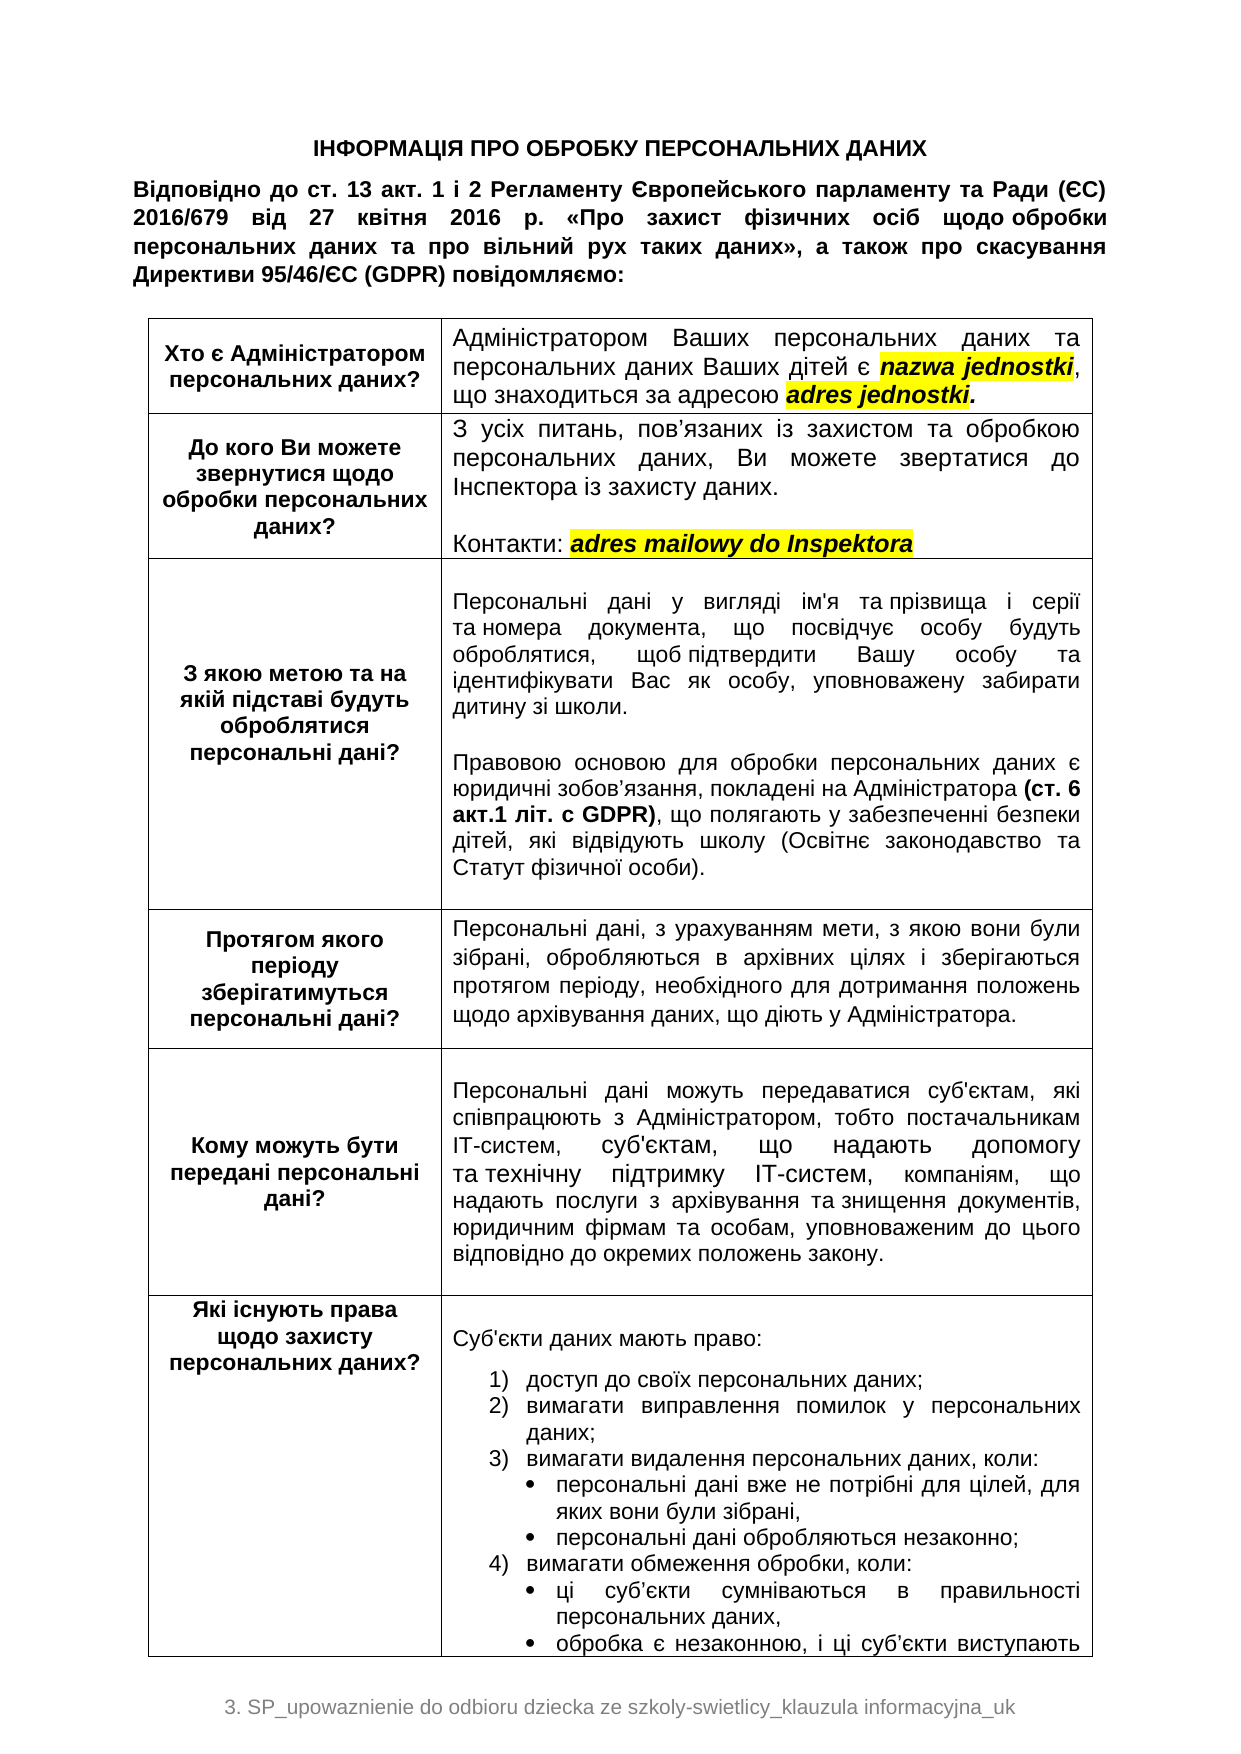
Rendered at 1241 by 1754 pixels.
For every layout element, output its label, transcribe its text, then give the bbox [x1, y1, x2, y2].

table_cell До кого Ви можете звернутися щодо обробки персональних даних? [149, 414, 441, 558]
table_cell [442, 1296, 1092, 1656]
text ІНФОРМАЦІЯ ПРО ОБРОБКУ ПЕРСОНАЛЬНИХ ДАНИХ [148, 135, 1092, 161]
table_header Адміністратором Ваших персональних даних та персональних даних Ваших дітей є nazwa jednostki, що знаходиться за адресою аdres jednostki. [442, 319, 1092, 413]
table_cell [149, 1296, 441, 1656]
table_cell З якою метою та на якій підставі будуть оброблятися персональні дані? [149, 559, 441, 909]
table_cell Персональні дані у вигляді ім'я та прізвища і серії та номера документа, що посвідчує особу будуть оброблятися, щоб підтвердити Вашу особу та ідентифікувати Вас як особу, уповноважену забирати дитину зі школи. Правовою основою для обробки персональних даних є юридичні зобов’язання, покладені на Адміністратора (ст. 6 акт.1 літ. c GDPR), що полягають у забезпеченні безпеки дітей, які відвідують школу (Освітнє законодавство та Статут фізичної особи). [442, 559, 1092, 909]
table_cell Кому можуть бути передані персональні дані? [149, 1049, 441, 1295]
text Відповідно до ст. 13 акт. 1 і 2 Регламенту Європейського парламенту та Ради (ЄС) 2016/679 від 27 квітня 2016 р. «Про захист фізичних осіб щодо обробки персональних даних та про вільний рух таких даних», а також про скасування Директиви 95/46/ЄС (GDPR) повідомляємо: [133, 176, 1107, 287]
table_cell Персональні дані, з урахуванням мети, з якою вони були зібрані, обробляються в архівних цілях і зберігаються протягом періоду, необхідного для дотримання положень щодо архівування даних, що діють у Адміністратора. [442, 910, 1092, 1047]
table_cell Персональні дані можуть передаватися суб'єктам, які співпрацюють з Адміністратором, тобто постачальникам ІТ-систем, суб'єктам, що надають допомогу та технічну підтримку ІТ-систем, компаніям, що надають послуги з архівування та знищення документів, юридичним фірмам та особам, уповноваженим до цього відповідно до окремих положень закону. [442, 1049, 1092, 1295]
table_header Хто є Адміністратором персональних даних? [149, 319, 441, 413]
table_cell Протягом якого періоду зберігатимуться персональні дані? [149, 910, 441, 1047]
table_cell З усіх питань, пов’язаних із захистом та обробкою персональних даних, Ви можете звертатися до Інспектора із захисту даних. Контакти: adres mailowy do Inspektora [442, 414, 1092, 558]
